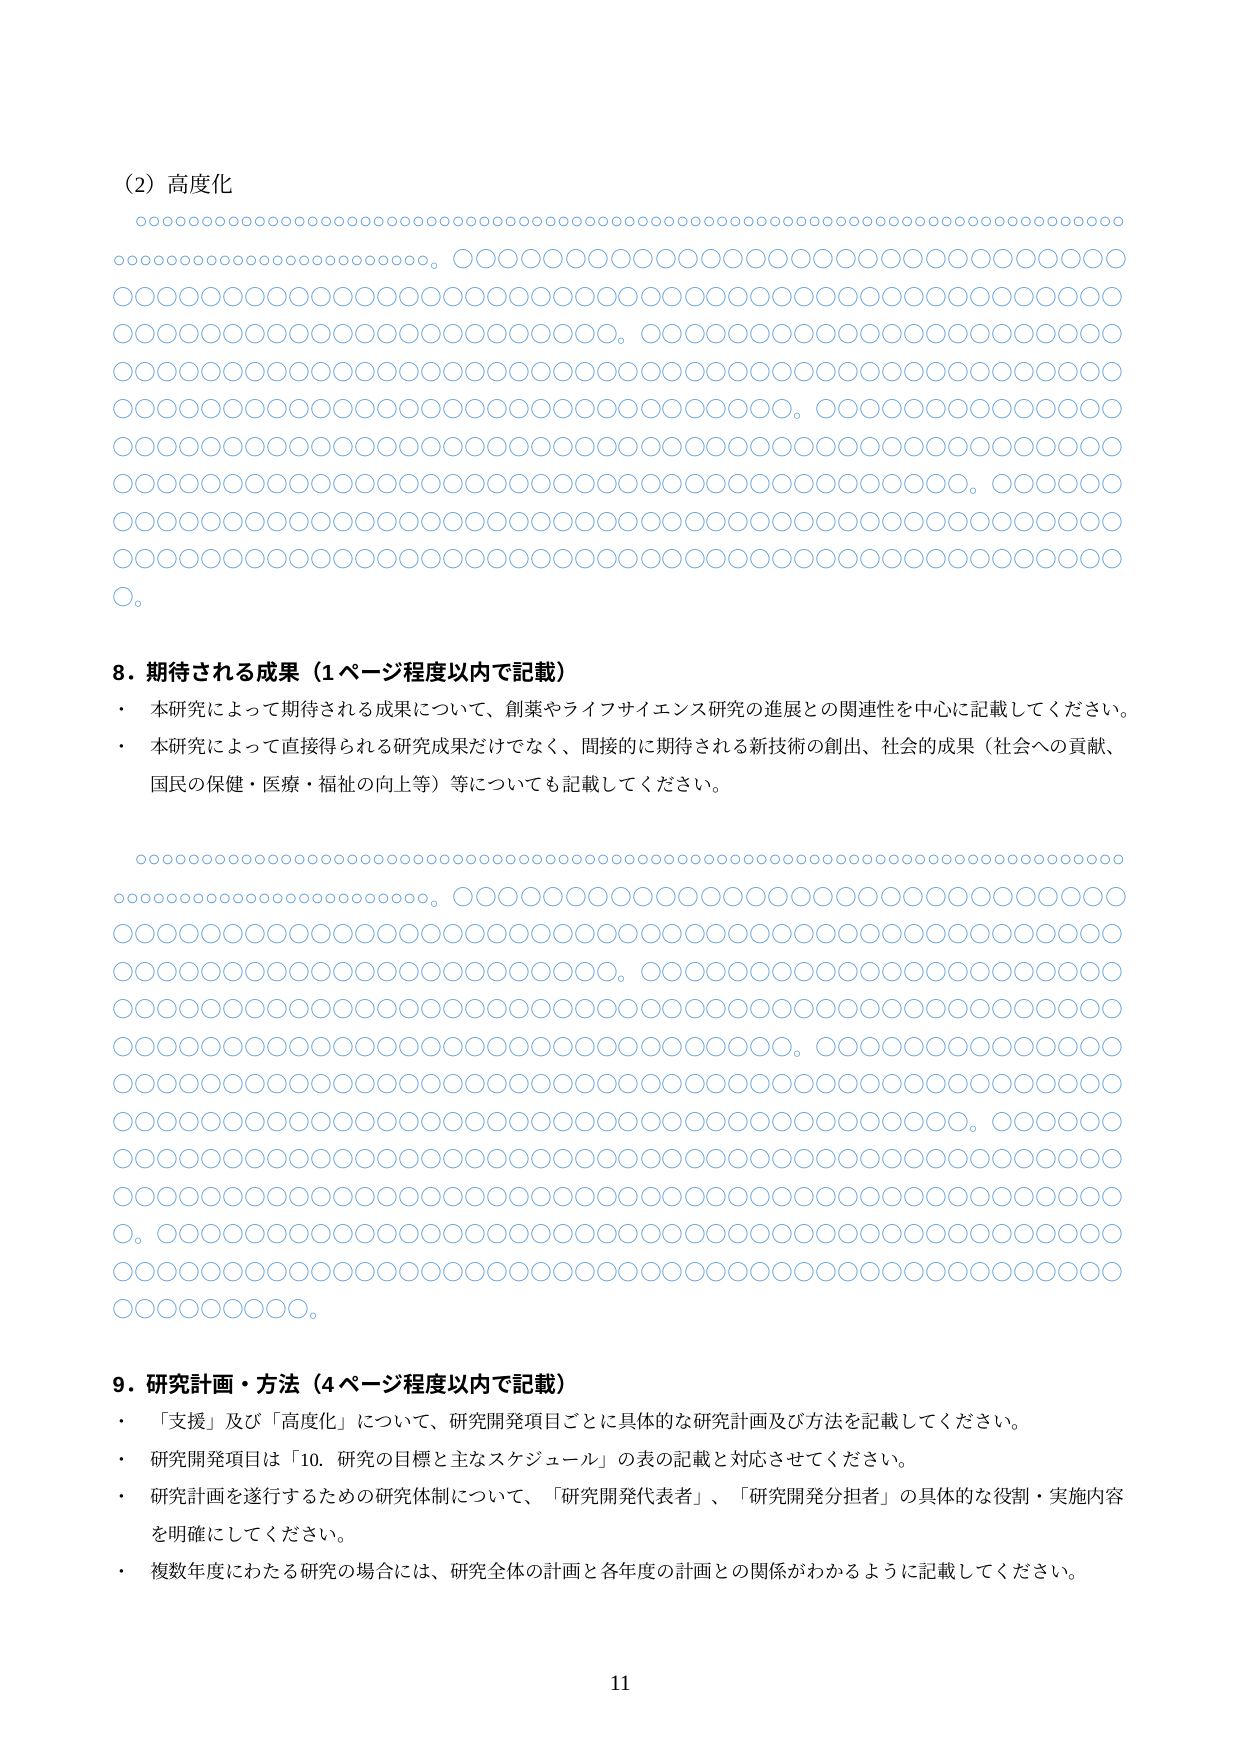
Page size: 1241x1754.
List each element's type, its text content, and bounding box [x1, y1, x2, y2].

text 9．研究計画・方法（4ページ程度以内で記載） [112, 1364, 1128, 1402]
list 「支援」及び「高度化」について、研究開発項目ごとに具体的な研究計画及び方法を記載してください。 [112, 1402, 1128, 1439]
text 8．期待される成果（1ページ程度以内で記載） [112, 652, 1128, 689]
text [112, 202, 1128, 614]
list 本研究によって期待される成果について、創薬やライフサイエンス研究の進展との関連性を中心に記載してください。 [112, 689, 1128, 727]
list 複数年度にわたる研究の場合には、研究全体の計画と各年度の計画との関係がわかるように記載してください。 [112, 1552, 1128, 1589]
text （2）高度化 [112, 164, 1128, 202]
list 研究計画を遂行するための研究体制について、「研究開発代表者」、「研究開発分担者」の具体的な役割・実施内容を明確にしてください。 [112, 1477, 1128, 1552]
list 本研究によって直接得られる研究成果だけでなく、間接的に期待される新技術の創出、社会的成果（社会への貢献、国民の保健・医療・福祉の向上等）等についても記載してください。 [112, 727, 1128, 802]
list 研究開発項目は「10．研究の目標と主なスケジュール」の表の記載と対応させてください。 [112, 1439, 1128, 1477]
text ○○○○○○○○○○○○○○○○○○○○○○○○○○○○○○○○○○○○○○○○○○○○○○○○○○○○○○○○○○○○○○○○○○○○○○○○○○○○○○○○○○○○○○○○○○○○○○○○○○○。○○○○○○○○○○○○○○○○○○○○○○○○○○○○○○○○○○○○○○○○○○○○○○○○○○○○○○○○○○○○○○○○○○○○○○○○○○○○○○○○○○○○○○○○○○○○○○○○○○○。○○○○○○○○○○○○○○○○○○○○○○○○○○○○○○○○○○○○○○○○○○○○○○○○○○○○○○○○○○○○○○○○○○○○○○○○○○○○○○○○○○○○○○○○○○○○○○○○○○○。○○○○○○○○○○○○○○○○○○○○○○○○○○○○○○○○○○○○○○○○○○○○○○○○○○○○○○○○○○○○○○○○○○○○○○○○○○○○○○○○○○○○○○○○○○○○○○○○○○○。○○○○○○○○○○○○○○○○○○○○○○○○○○○○○○○○○○○○○○○○○○○○○○○○○○○○○○○○○○○○○○○○○○○○○○○○○○○○○○○○○○○○○○○○○○○○○○○○○○○。○○○○○○○○○○○○○○○○○○○○○○○○○○○○○○○○○○○○○○○○○○○○○○○○○○○○○○○○○○○○○○○○○○○○○○○○○○○○○○○○○○○○○○○○○○○○○○○○○○○。 [112, 839, 1128, 1327]
